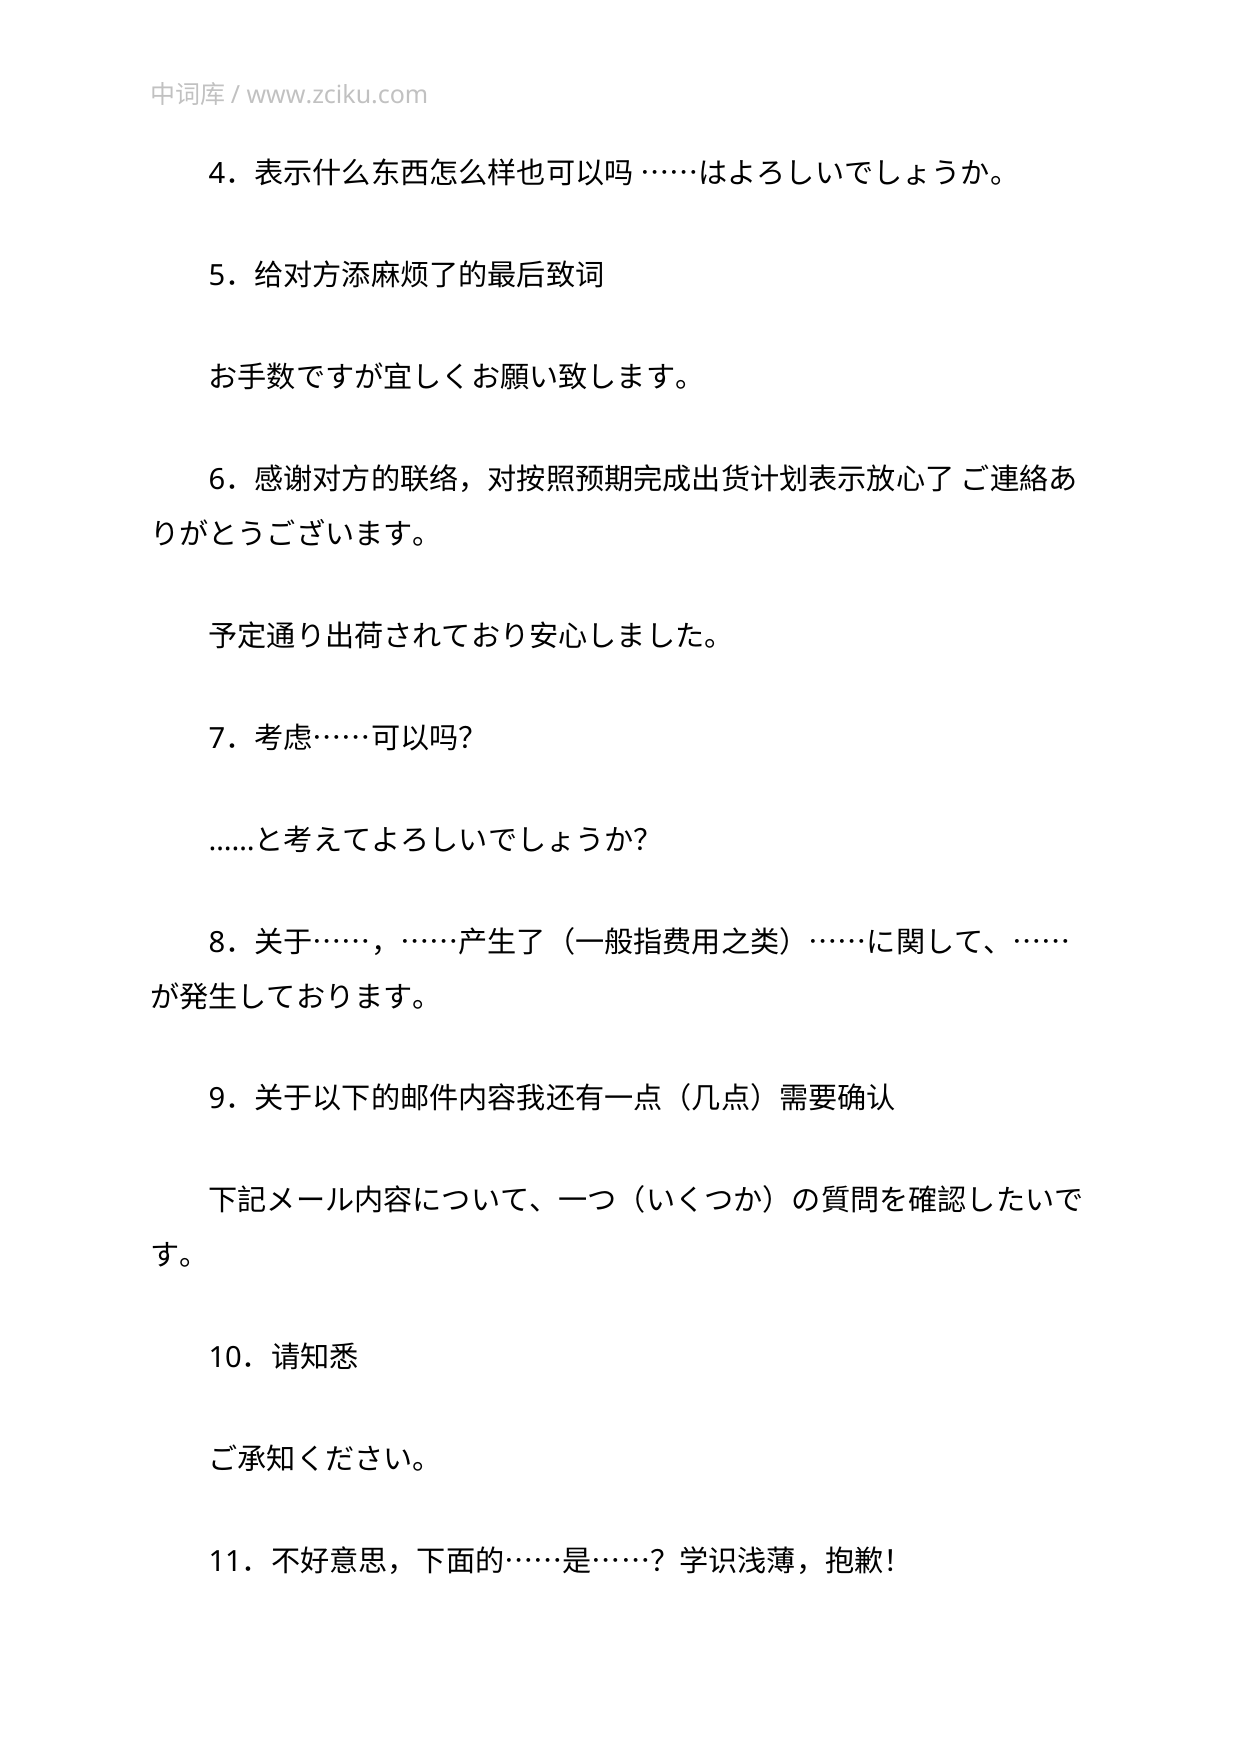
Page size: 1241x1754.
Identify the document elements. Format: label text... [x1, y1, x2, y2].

text 11．不好意思，下面的……是……？学识浅薄，抱歉！ [150, 1537, 1090, 1580]
text 10．请知悉 [150, 1334, 1090, 1376]
text 6．感谢对方的联络，对按照预期完成出货计划表示放心了 ご連絡ありがとうございます。 [150, 456, 1090, 553]
text 5．给对方添麻烦了的最后致词 [150, 252, 1090, 294]
text 下記メール内容について、一つ（いくつか）の質問を確認したいです。 [150, 1177, 1090, 1274]
text 4．表示什么东西怎么样也可以吗 ……はよろしいでしょうか。 [150, 150, 1090, 192]
text 9．关于以下的邮件内容我还有一点（几点）需要确认 [150, 1075, 1090, 1117]
text 8．关于……，……产生了（一般指费用之类）……に関して、……が発生しております。 [150, 918, 1090, 1016]
text お手数ですが宜しくお願い致します。 [150, 354, 1090, 396]
text 7．考虑……可以吗？ [150, 714, 1090, 757]
text ……と考えてよろしいでしょうか？ [150, 816, 1090, 859]
text ご承知ください。 [150, 1436, 1090, 1478]
text 予定通り出荷されており安心しました。 [150, 612, 1090, 655]
